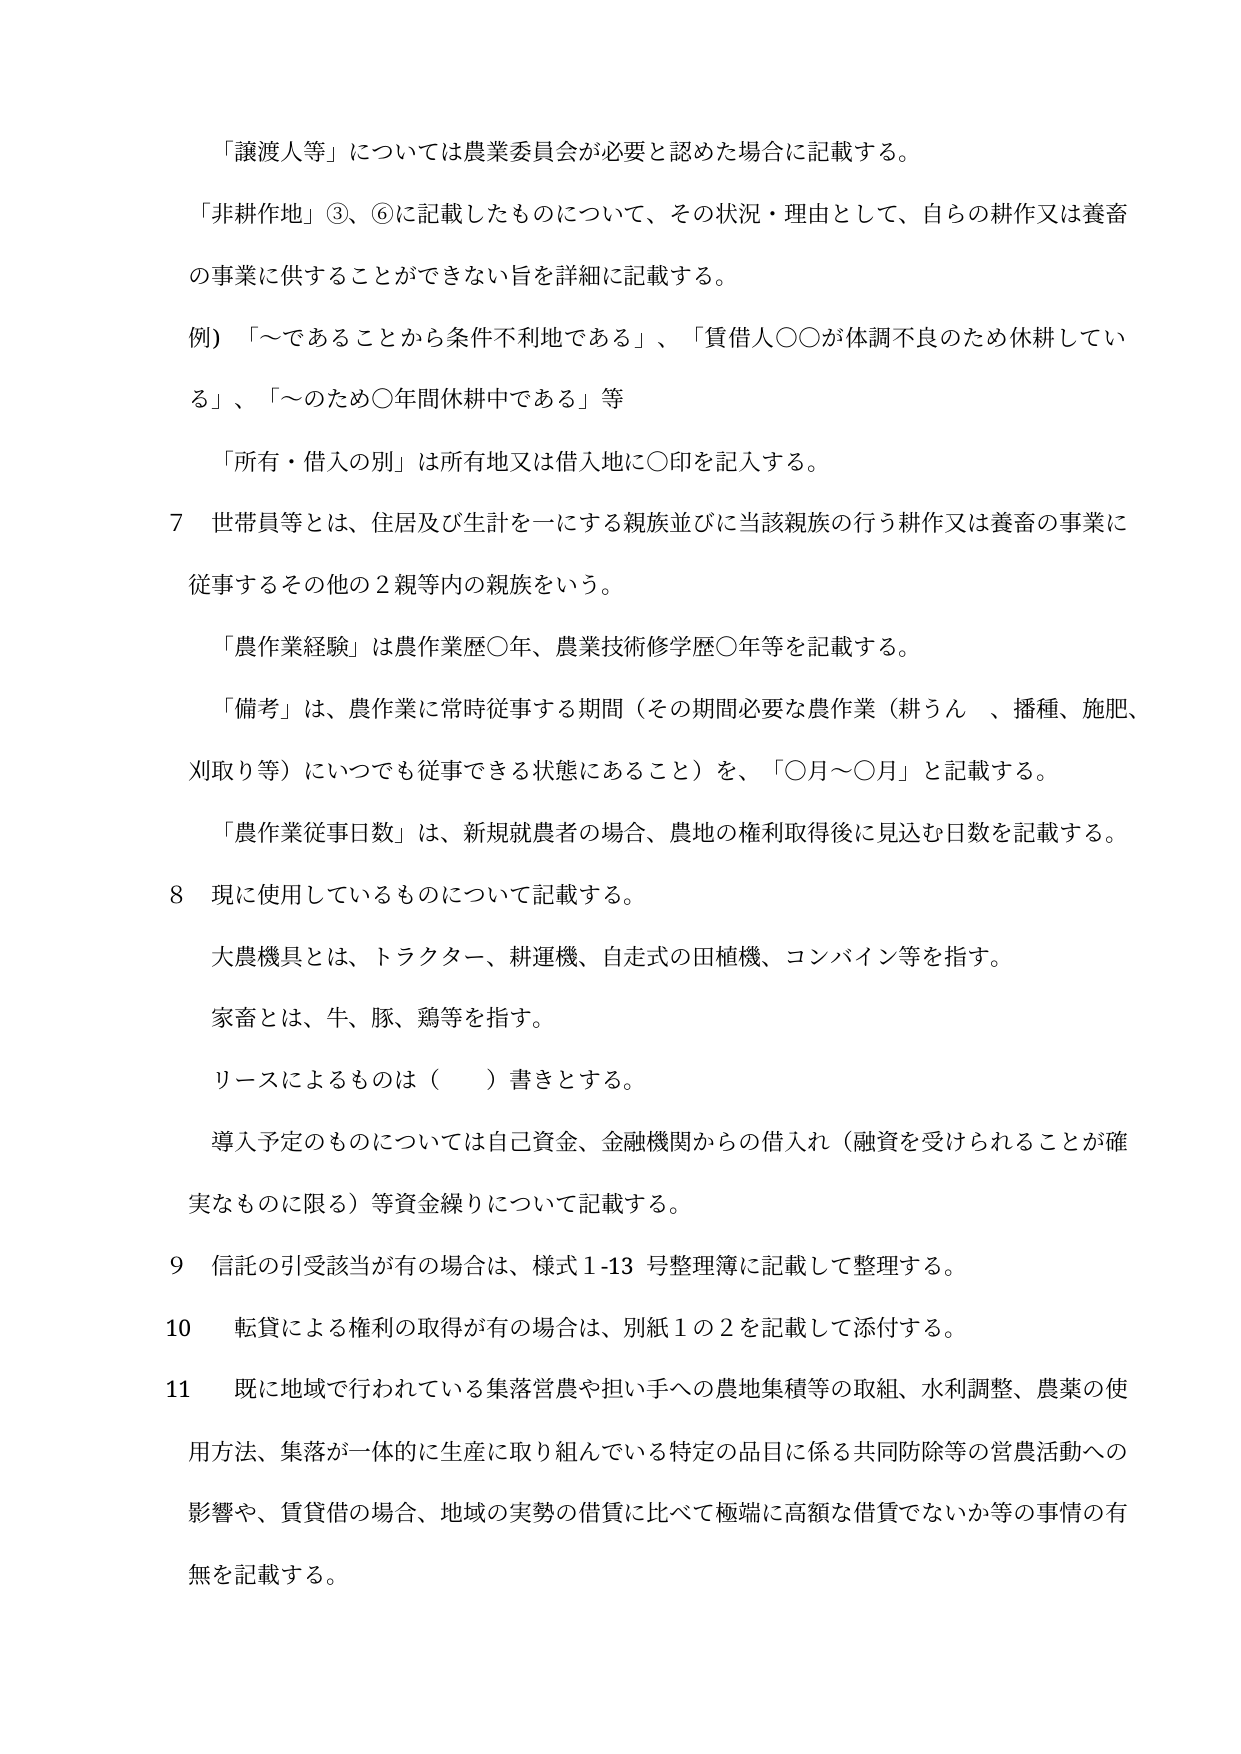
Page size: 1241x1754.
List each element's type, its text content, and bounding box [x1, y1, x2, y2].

text 「農作業従事日数」は、新規就農者の場合、農地の権利取得後に見込む日数を記載する。 [165, 800, 1128, 862]
text ９ 信託の引受該当が有の場合は、様式１-13号整理簿に記載して整理する。 [165, 1233, 1128, 1295]
text 「非耕作地」③、⑥に記載したものについて、その状況・理由として、自らの耕作又は養畜の事業に供することができない旨を詳細に記載する。 [188, 182, 1128, 305]
text 例)「～であることから条件不利地である」、「賃借人○○が体調不良のため休耕している」、「～のため○年間休耕中である」等 [165, 305, 1128, 429]
text 「備考」は、農作業に常時従事する期間（その期間必要な農作業（耕うん、播種、施肥、刈取り等）にいつでも従事できる状態にあること）を、「○月～○月」と記載する。 [188, 677, 1128, 800]
text リースによるものは（ ）書きとする。 [165, 1048, 1128, 1110]
text 「所有・借入の別」は所有地又は借入地に○印を記入する。 [165, 429, 1128, 491]
text 「農作業経験」は農作業歴○年、農業技術修学歴○年等を記載する。 [165, 615, 1128, 677]
text 「譲渡人等」については農業委員会が必要と認めた場合に記載する。 [165, 120, 1128, 182]
text 11 既に地域で行われている集落営農や担い手への農地集積等の取組、水利調整、農薬の使用方法、集落が一体的に生産に取り組んでいる特定の品目に係る共同防除等の営農活動への影響や、賃貸借の場合、地域の実勢の借賃に比べて極端に高額な借賃でないか等の事情の有無を記載する。 [165, 1357, 1128, 1605]
text ８ 現に使用しているものについて記載する。 [165, 862, 1128, 924]
text 導入予定のものについては自己資金、金融機関からの借入れ（融資を受けられることが確実なものに限る）等資金繰りについて記載する。 [188, 1110, 1128, 1233]
text 家畜とは、牛、豚、鶏等を指す。 [165, 986, 1128, 1048]
text 10 転貸による権利の取得が有の場合は、別紙１の２を記載して添付する。 [165, 1295, 1128, 1357]
text 大農機具とは、トラクター、耕運機、自走式の田植機、コンバイン等を指す。 [165, 924, 1128, 986]
text ７ 世帯員等とは、住居及び生計を一にする親族並びに当該親族の行う耕作又は養畜の事業に従事するその他の２親等内の親族をいう。 [165, 491, 1128, 615]
